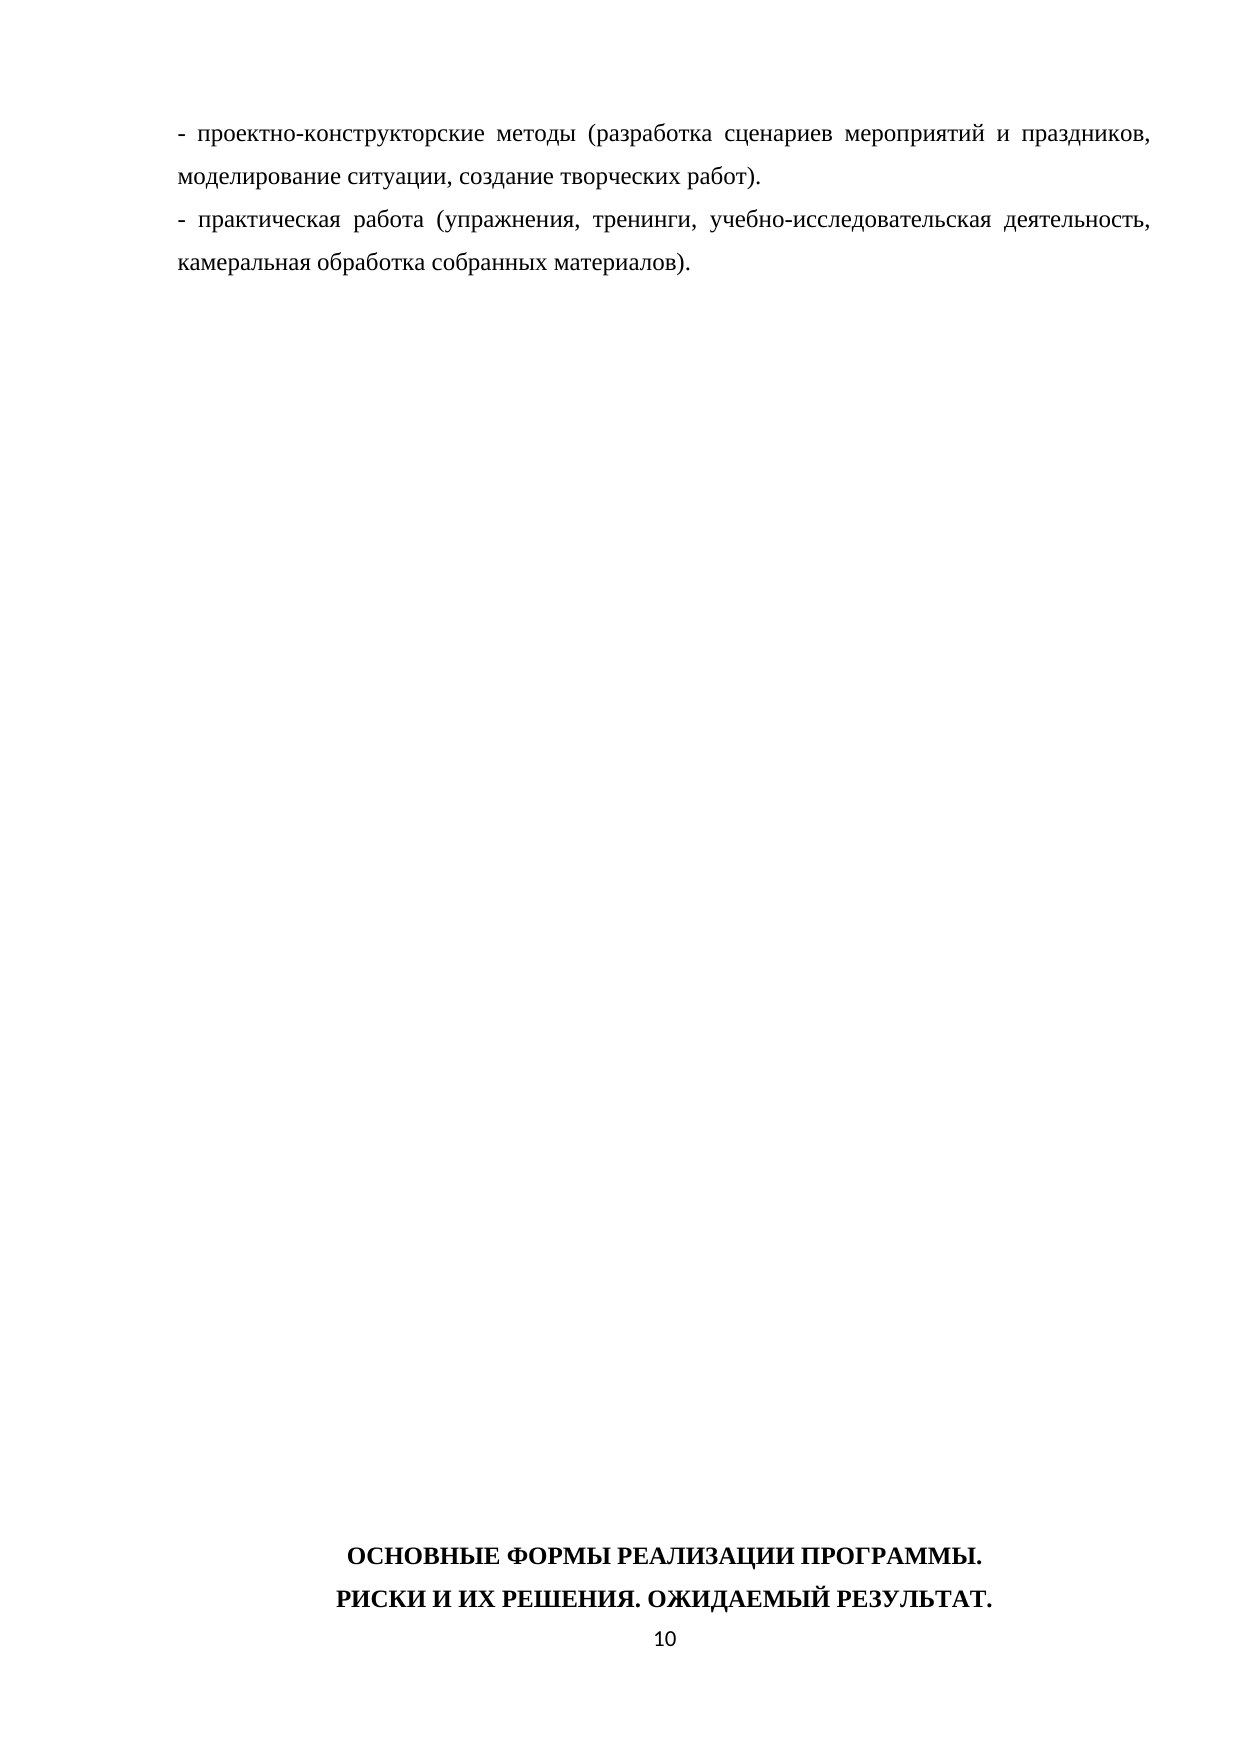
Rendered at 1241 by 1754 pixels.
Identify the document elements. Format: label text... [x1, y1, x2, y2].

text - практическая работа (упражнения, тренинги, учебно-исследовательская деятельность, камеральная обработка собранных материалов). [177, 204, 1152, 276]
text РИСКИ И ИХ РЕШЕНИЯ. ОЖИДАЕМЫЙ РЕЗУЛЬТАТ. [177, 1584, 1152, 1613]
text - проектно-конструкторские методы (разработка сценариев мероприятий и праздников, моделирование ситуации, создание творческих работ). [177, 118, 1152, 190]
text ОСНОВНЫЕ ФОРМЫ РЕАЛИЗАЦИИ ПРОГРАММЫ. [177, 1541, 1152, 1570]
